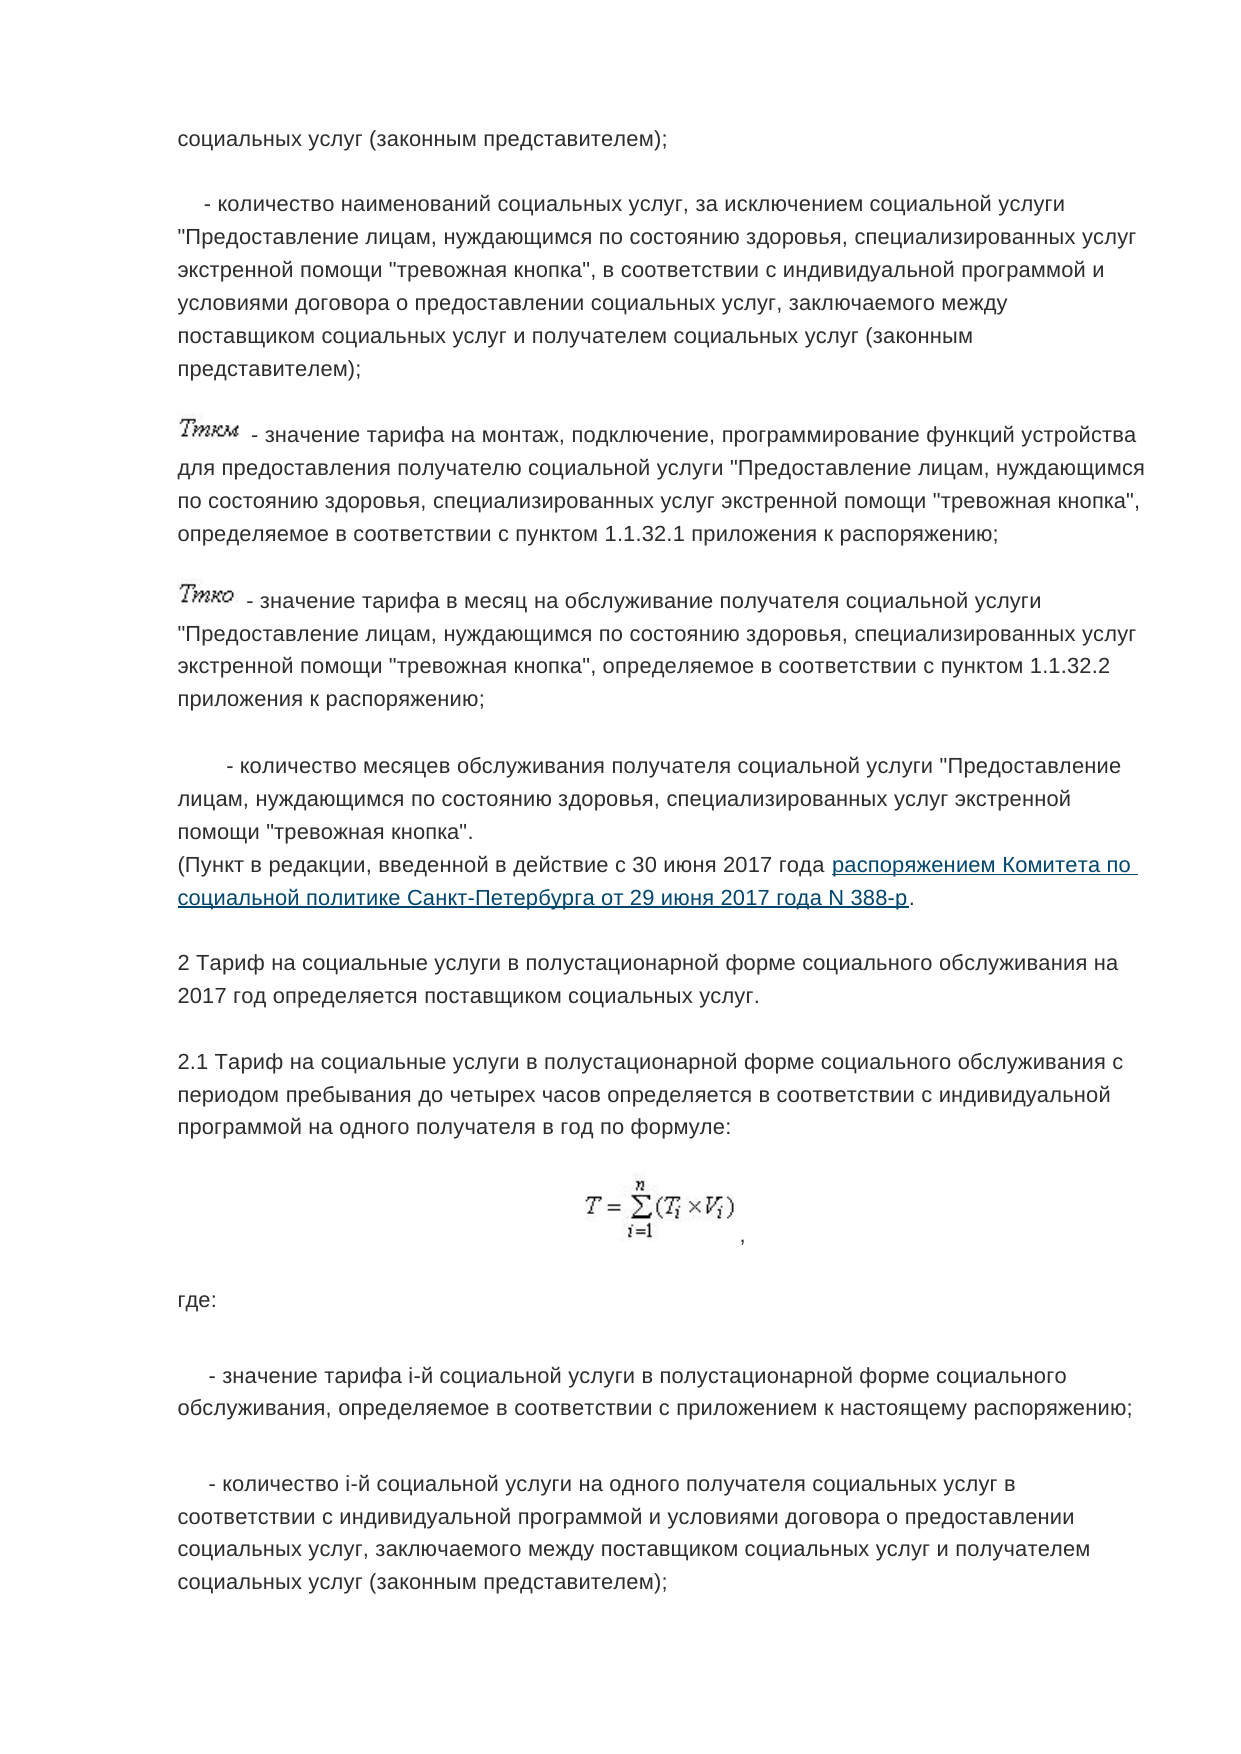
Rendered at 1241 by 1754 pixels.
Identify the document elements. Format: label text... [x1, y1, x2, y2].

picture [177, 413, 245, 443]
picture [177, 578, 240, 609]
text 2 Тариф на социальные услуги в полустационарной форме социального обслуживания на 2017 год определяется поставщиком социальных услуг. [177, 943, 1152, 1041]
text , [177, 1172, 1152, 1247]
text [177, 1247, 1152, 1627]
text 2.1 Тариф на социальные услуги в полустационарной форме социального обслуживания с периодом пребывания до четырех часов определяется в соответствии с индивидуальной программой на одного получателя в год по формуле: [177, 1041, 1152, 1172]
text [177, 118, 1152, 943]
picture [583, 1172, 740, 1242]
